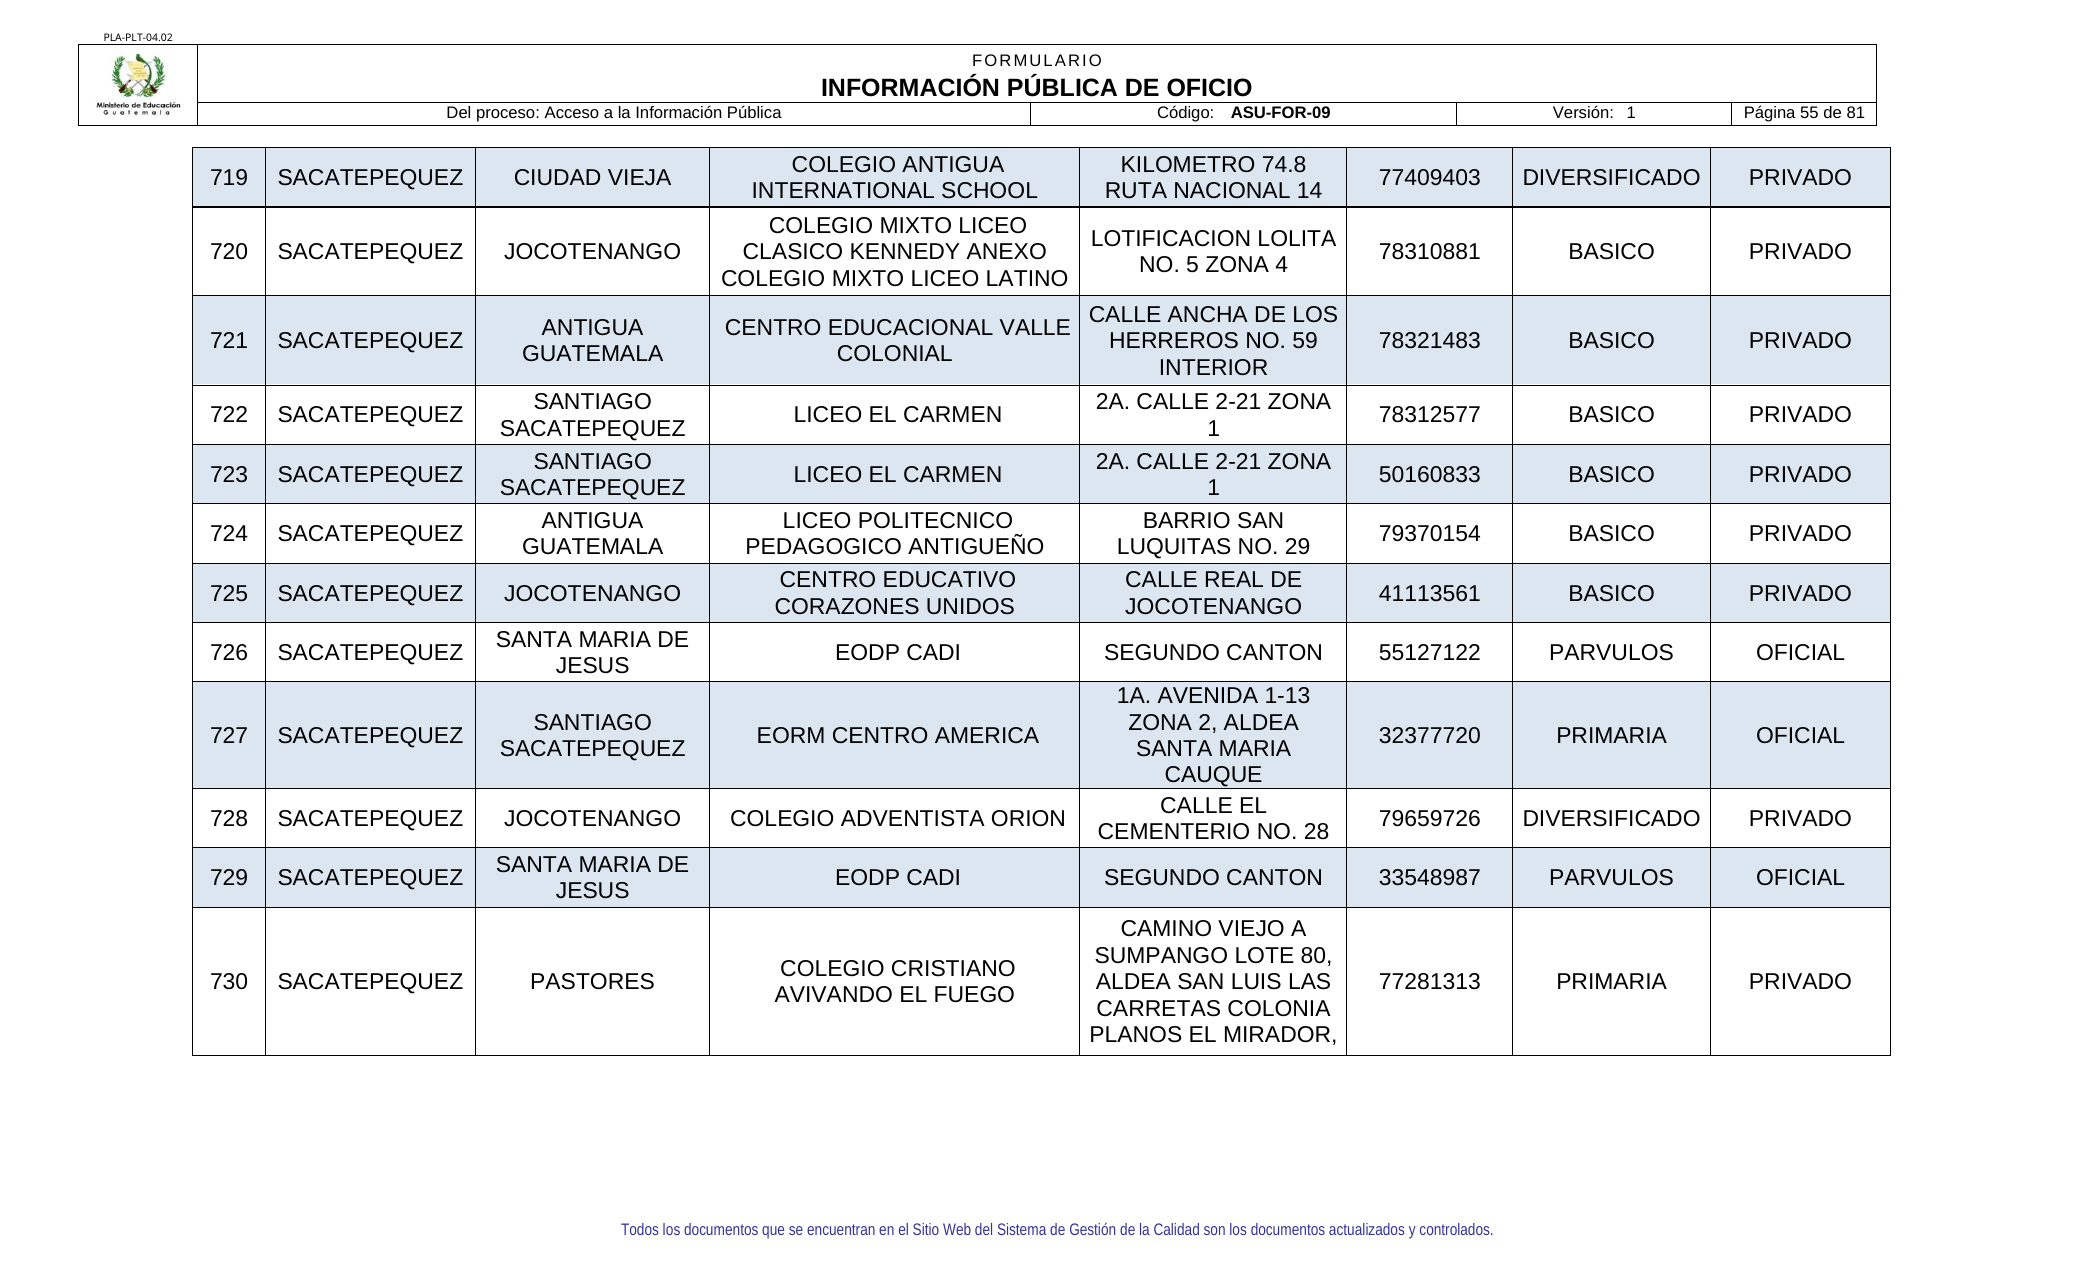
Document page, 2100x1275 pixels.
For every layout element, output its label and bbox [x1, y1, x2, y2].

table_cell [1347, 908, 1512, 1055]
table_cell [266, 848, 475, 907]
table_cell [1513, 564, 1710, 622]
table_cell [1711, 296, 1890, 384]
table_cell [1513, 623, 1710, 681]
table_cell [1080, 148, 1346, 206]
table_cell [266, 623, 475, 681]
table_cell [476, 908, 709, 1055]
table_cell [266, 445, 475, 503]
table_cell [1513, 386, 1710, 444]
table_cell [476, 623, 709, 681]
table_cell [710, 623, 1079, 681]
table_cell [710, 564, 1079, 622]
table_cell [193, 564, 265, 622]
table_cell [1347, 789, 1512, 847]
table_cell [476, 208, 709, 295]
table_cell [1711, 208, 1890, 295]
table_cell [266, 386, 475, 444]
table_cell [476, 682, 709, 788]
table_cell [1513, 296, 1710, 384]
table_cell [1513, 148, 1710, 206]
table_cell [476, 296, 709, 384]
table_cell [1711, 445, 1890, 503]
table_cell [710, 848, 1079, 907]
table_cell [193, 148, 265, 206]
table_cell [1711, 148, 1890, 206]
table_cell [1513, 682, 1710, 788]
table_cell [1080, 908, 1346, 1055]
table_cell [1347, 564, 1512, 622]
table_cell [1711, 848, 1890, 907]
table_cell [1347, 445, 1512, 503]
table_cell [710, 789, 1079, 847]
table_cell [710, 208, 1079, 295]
picture [95, 51, 181, 117]
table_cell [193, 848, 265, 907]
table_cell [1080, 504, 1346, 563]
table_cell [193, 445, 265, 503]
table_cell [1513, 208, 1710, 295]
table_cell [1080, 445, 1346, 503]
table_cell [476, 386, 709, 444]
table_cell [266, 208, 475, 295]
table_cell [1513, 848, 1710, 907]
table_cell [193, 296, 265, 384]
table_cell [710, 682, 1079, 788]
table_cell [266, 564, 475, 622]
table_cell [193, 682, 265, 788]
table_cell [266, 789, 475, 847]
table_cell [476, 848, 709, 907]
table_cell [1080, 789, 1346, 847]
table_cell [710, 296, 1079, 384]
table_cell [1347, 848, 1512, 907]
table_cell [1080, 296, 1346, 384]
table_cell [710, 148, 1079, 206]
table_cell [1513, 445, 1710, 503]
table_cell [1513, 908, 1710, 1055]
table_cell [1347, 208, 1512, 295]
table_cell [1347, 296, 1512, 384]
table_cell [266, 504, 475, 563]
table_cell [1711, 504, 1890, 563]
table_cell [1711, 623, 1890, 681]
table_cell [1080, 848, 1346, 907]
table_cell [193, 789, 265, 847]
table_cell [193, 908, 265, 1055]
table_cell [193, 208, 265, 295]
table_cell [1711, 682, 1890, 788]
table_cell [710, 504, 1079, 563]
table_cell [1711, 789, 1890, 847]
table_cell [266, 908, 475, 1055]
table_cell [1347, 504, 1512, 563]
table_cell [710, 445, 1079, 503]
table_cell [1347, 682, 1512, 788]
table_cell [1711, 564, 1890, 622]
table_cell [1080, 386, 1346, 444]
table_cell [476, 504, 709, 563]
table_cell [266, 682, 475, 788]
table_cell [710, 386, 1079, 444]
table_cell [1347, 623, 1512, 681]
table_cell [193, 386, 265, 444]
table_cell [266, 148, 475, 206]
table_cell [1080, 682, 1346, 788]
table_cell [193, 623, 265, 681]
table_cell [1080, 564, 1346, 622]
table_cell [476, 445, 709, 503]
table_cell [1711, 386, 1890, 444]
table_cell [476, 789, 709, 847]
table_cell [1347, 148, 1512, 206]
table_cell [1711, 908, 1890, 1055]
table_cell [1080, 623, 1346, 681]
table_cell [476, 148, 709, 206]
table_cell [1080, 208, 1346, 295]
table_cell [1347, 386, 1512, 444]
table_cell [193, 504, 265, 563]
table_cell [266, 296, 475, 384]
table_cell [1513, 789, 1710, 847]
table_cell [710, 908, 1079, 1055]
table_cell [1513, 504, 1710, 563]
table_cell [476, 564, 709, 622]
